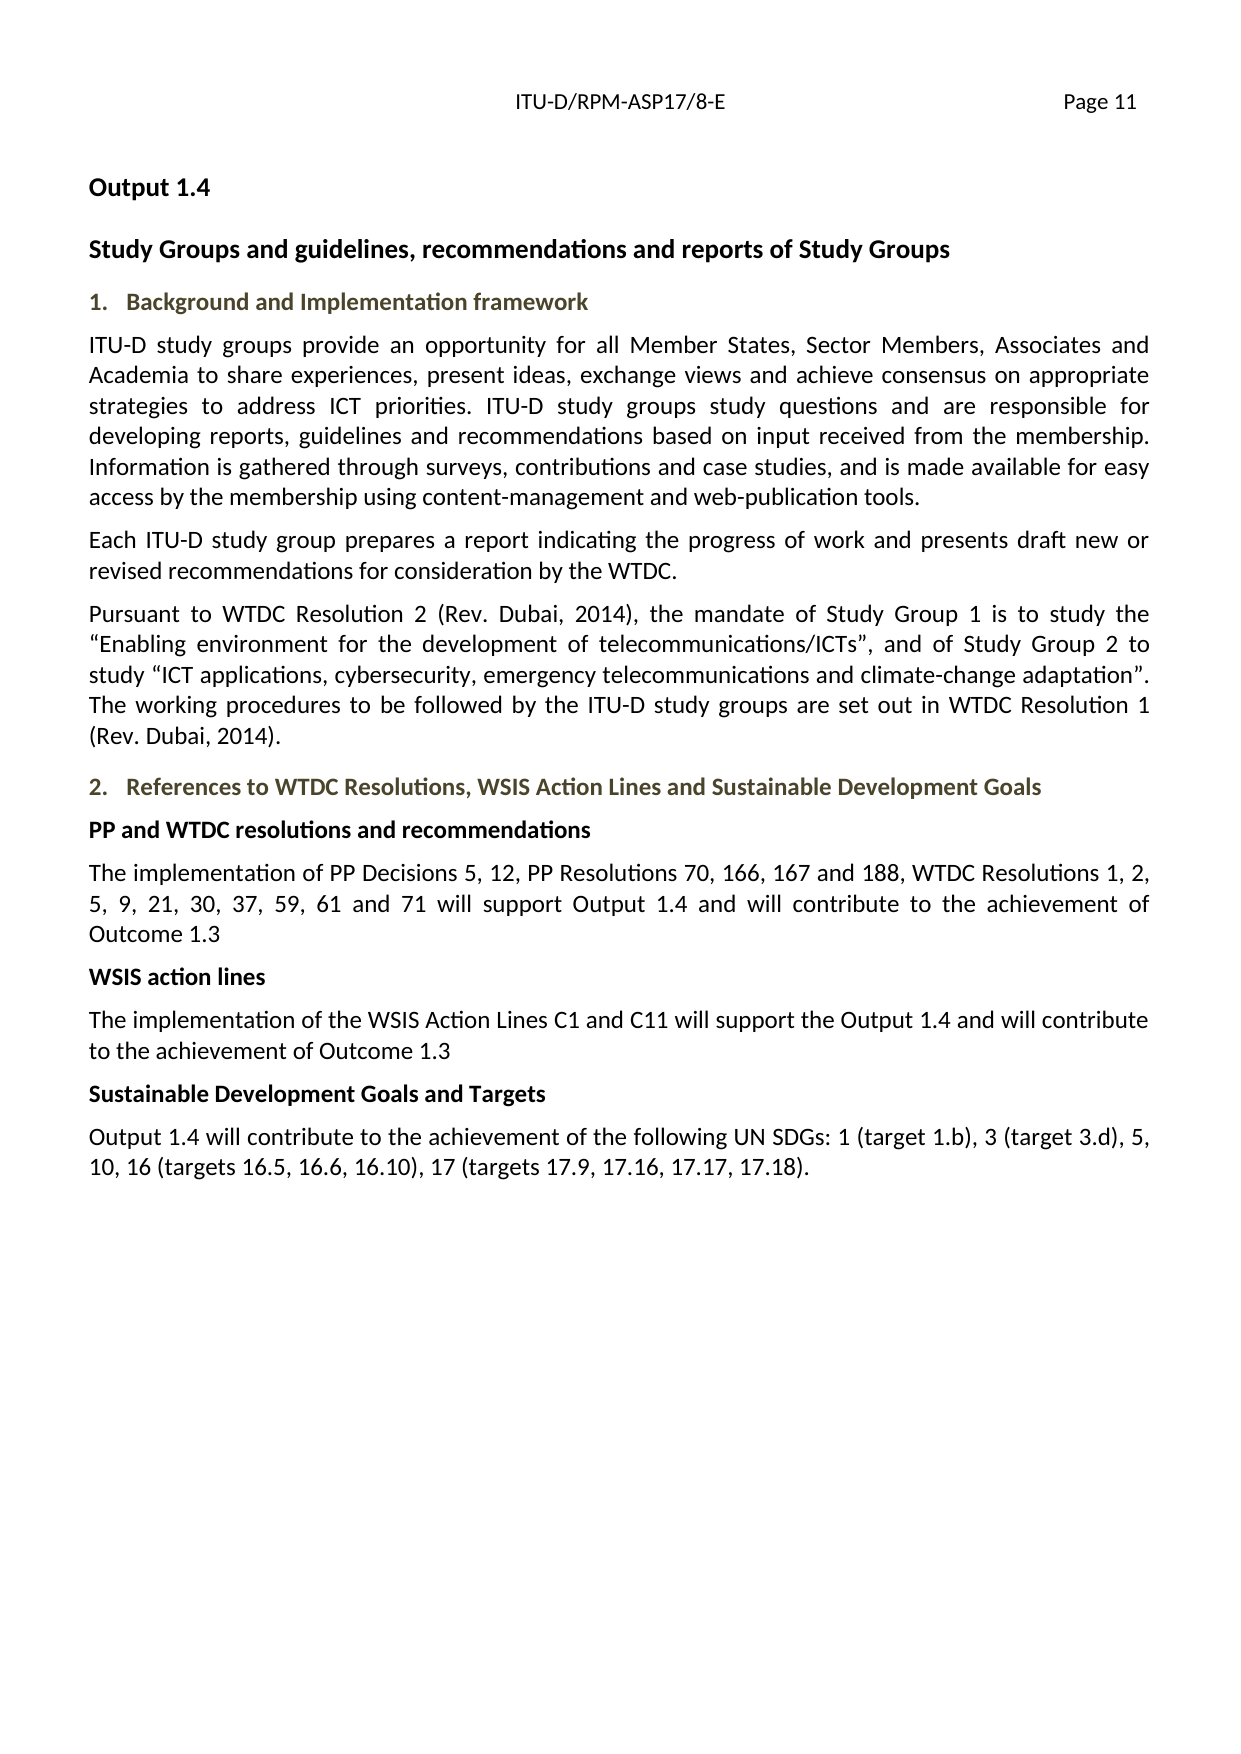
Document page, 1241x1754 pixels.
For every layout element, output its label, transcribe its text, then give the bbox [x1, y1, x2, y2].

text PP and WTDC resolutions and recommendations [89, 814, 1152, 845]
subtitle Study Groups and guidelines, recommendations and reports of Study Groups [89, 232, 1152, 265]
subtitle Output 1.4 [89, 170, 1152, 203]
text Output 1.4 will contribute to the achievement of the following UN SDGs: 1 (target 1.b), 3 (target 3.d), 5, 10, 16 (targets 16.5, 16.6, 16.10), 17 (targets 17.9, 17.16, 17.17, 17.18). [89, 1121, 1152, 1182]
text Each ITU-D study group prepares a report indicating the progress of work and presents draft new or revised recommendations for consideration by the WTDC. [89, 524, 1152, 585]
text Sustainable Development Goals and Targets [89, 1078, 1152, 1108]
subtitle Background and Implementation framework [89, 286, 1152, 316]
text ITU-D study groups provide an opportunity for all Member States, Sector Members, Associates and Academia to share experiences, present ideas, exchange views and achieve consensus on appropriate strategies to address ICT priorities. ITU-D study groups study questions and are responsible for developing reports, guidelines and recommendations based on input received from the membership. Information is gathered through surveys, contributions and case studies, and is made available for easy access by the membership using content-management and web-publication tools. [89, 329, 1152, 512]
subtitle References to WTDC Resolutions, WSIS Action Lines and Sustainable Development Goals [89, 771, 1152, 802]
text The implementation of the WSIS Action Lines C1 and C11 will support the Output 1.4 and will contribute to the achievement of Outcome 1.3 [89, 1004, 1152, 1066]
text Pursuant to WTDC Resolution 2 (Rev. Dubai, 2014), the mandate of Study Group 1 is to study the “Enabling environment for the development of telecommunications/ICTs”, and of Study Group 2 to study “ICT applications, cybersecurity, emergency telecommunications and climate-change adaptation”. The working procedures to be followed by the ITU-D study groups are set out in WTDC Resolution 1 (Rev. Dubai, 2014). [89, 598, 1152, 751]
text WSIS action lines [89, 961, 1152, 992]
text The implementation of PP Decisions 5, 12, PP Resolutions 70, 166, 167 and 188, WTDC Resolutions 1, 2, 5, 9, 21, 30, 37, 59, 61 and 71 will support Output 1.4 and will contribute to the achievement of Outcome 1.3 [89, 857, 1152, 949]
